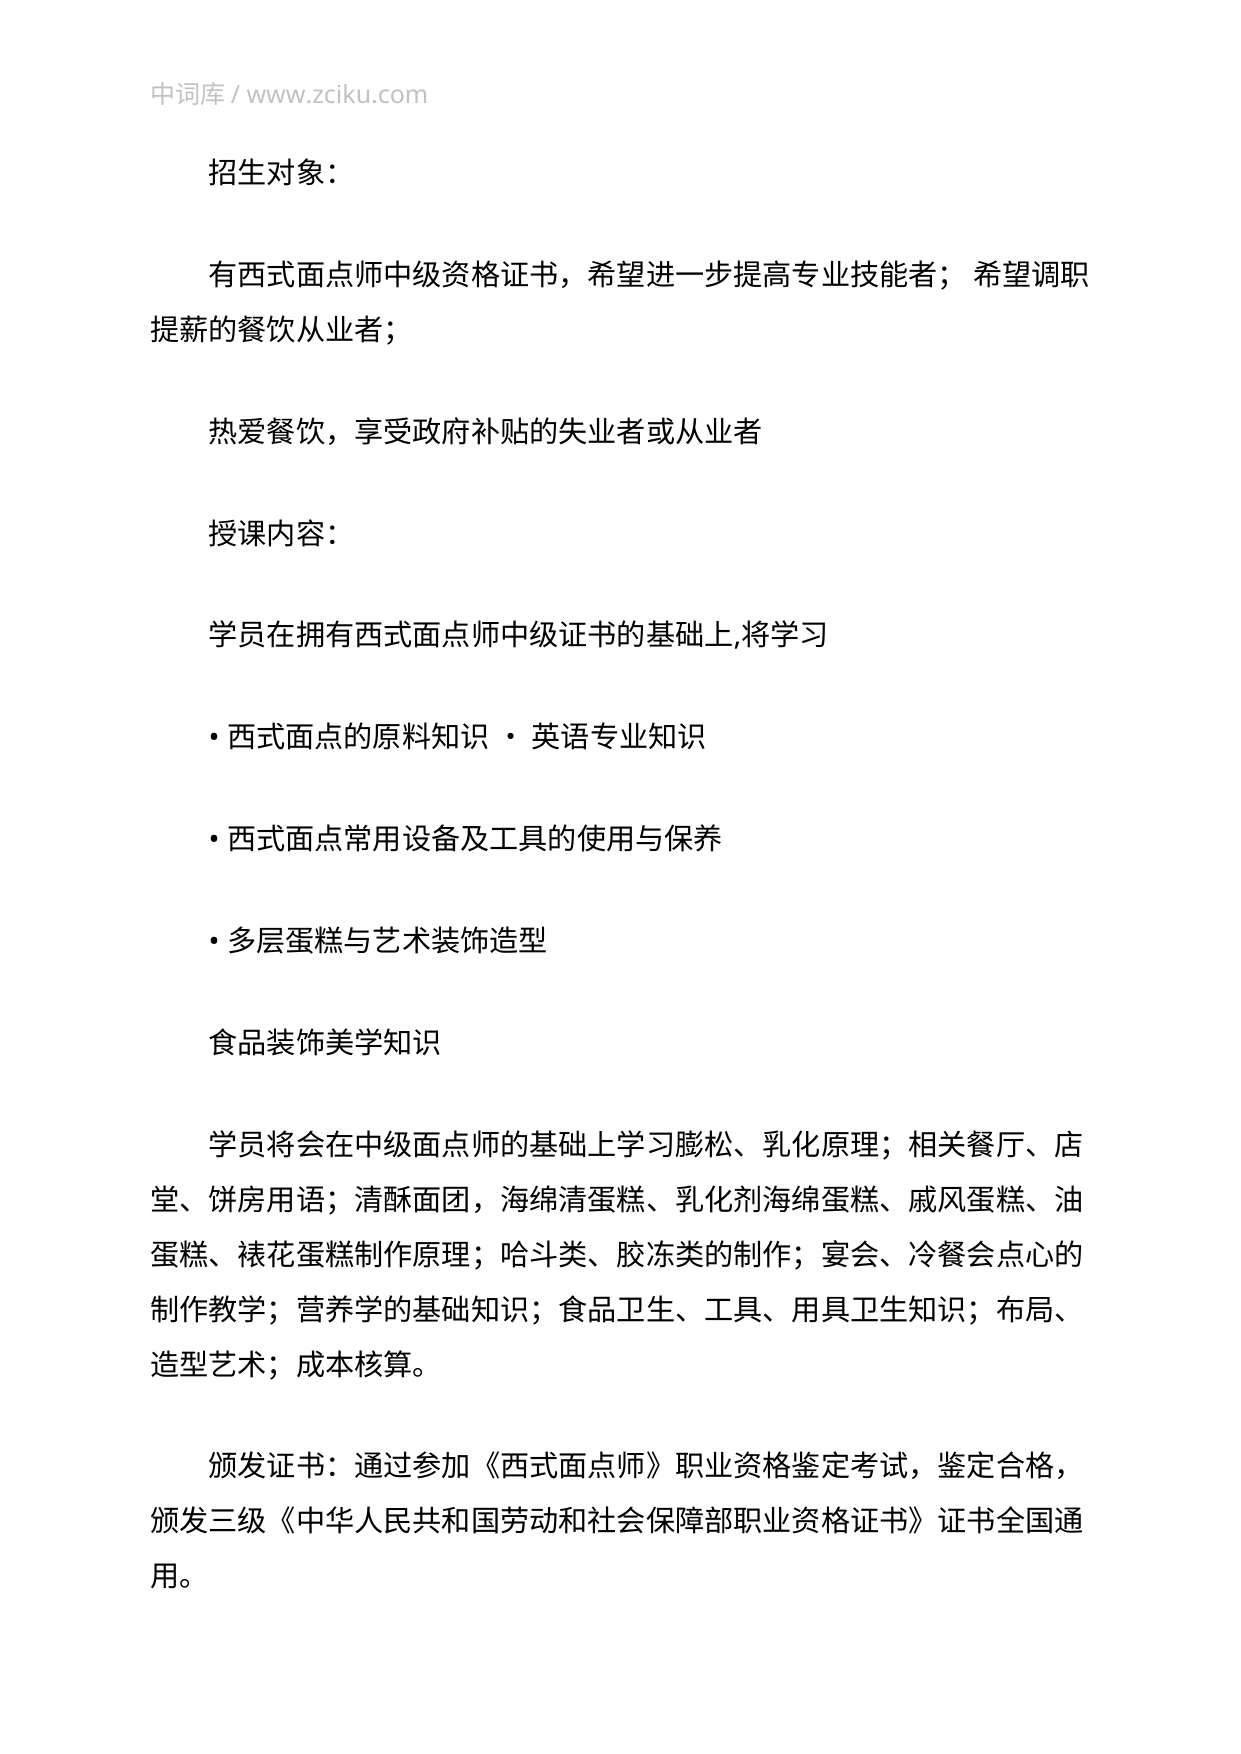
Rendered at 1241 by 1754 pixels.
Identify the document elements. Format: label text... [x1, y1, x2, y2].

text 颁发证书：通过参加《西式面点师》职业资格鉴定考试，鉴定合格，颁发三级《中华人民共和国劳动和社会保障部职业资格证书》证书全国通用。 [150, 1443, 1090, 1595]
text 食品装饰美学知识 [150, 1020, 1090, 1062]
text 有西式面点师中级资格证书，希望进一步提高专业技能者； 希望调职提薪的餐饮从业者； [150, 252, 1090, 349]
text 学员在拥有西式面点师中级证书的基础上,将学习 [150, 612, 1090, 654]
text 学员将会在中级面点师的基础上学习膨松、乳化原理；相关餐厅、店堂、饼房用语；清酥面团，海绵清蛋糕、乳化剂海绵蛋糕、戚风蛋糕、油蛋糕、裱花蛋糕制作原理；哈斗类、胶冻类的制作；宴会、冷餐会点心的制作教学；营养学的基础知识；食品卫生、工具、用具卫生知识；布局、造型艺术；成本核算。 [150, 1122, 1090, 1383]
text 招生对象： [150, 150, 1090, 192]
text 热爱餐饮，享受政府补贴的失业者或从业者 [150, 408, 1090, 451]
text • 西式面点常用设备及工具的使用与保养 [150, 816, 1090, 858]
text • 西式面点的原料知识 • 英语专业知识 [150, 714, 1090, 756]
text 授课内容： [150, 510, 1090, 552]
text • 多层蛋糕与艺术装饰造型 [150, 918, 1090, 960]
